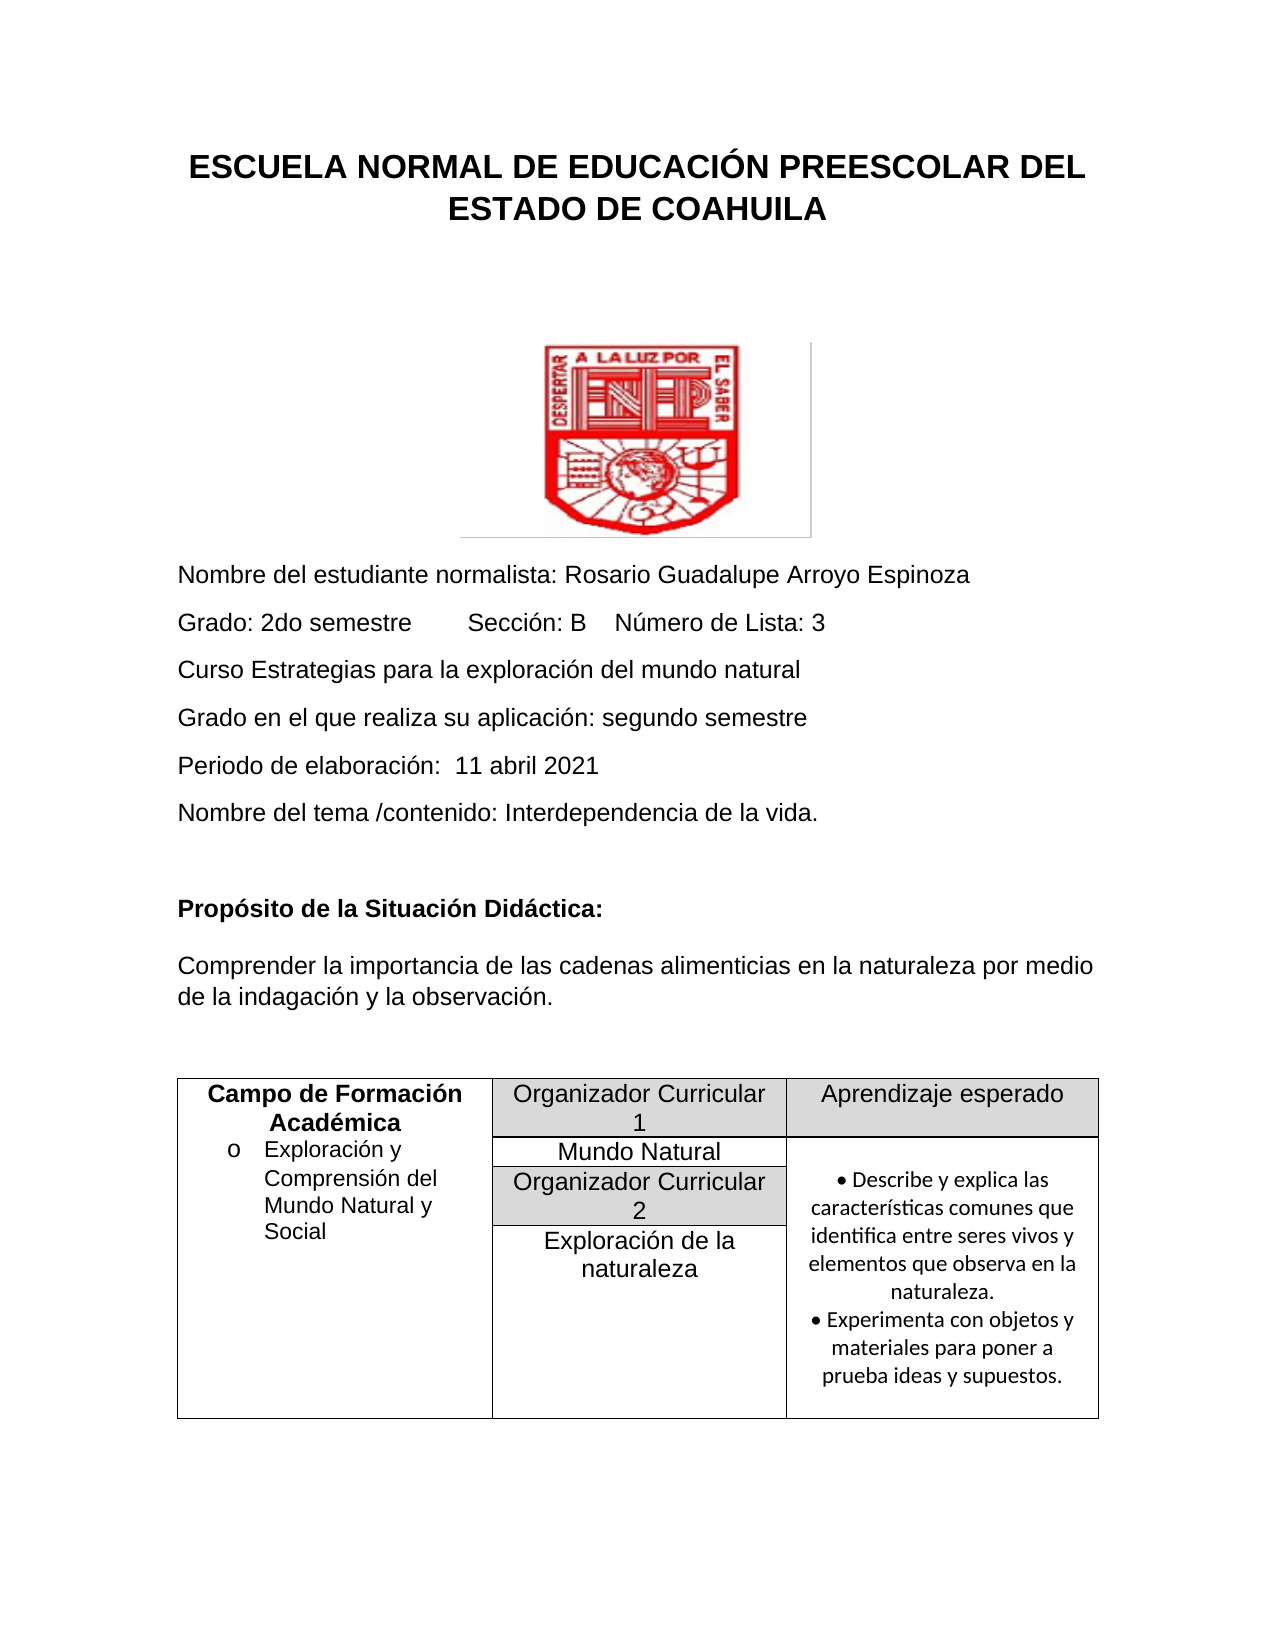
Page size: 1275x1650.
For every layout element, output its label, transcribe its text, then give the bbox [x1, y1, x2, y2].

table_cell • Describe y explica las características comunes que identifica entre seres vivos y elementos que observa en la naturaleza. • Experimenta con objetos y materiales para poner a prueba ideas y supuestos. [787, 1138, 1098, 1418]
table_header Campo de Formación Académica Exploración y Comprensión del Mundo Natural y Social [178, 1079, 492, 1418]
picture [459, 342, 816, 541]
text Comprender la importancia de las cadenas alimenticias en la naturaleza por medio de la indagación y la observación. [177, 951, 1098, 1011]
text Propósito de la Situación Didáctica: [177, 894, 1098, 923]
text Grado en el que realiza su aplicación: segundo semestre [177, 703, 1098, 732]
table_header Aprendizaje esperado [787, 1079, 1098, 1136]
text Nombre del tema /contenido: Interdependencia de la vida. [177, 798, 1098, 827]
text Periodo de elaboración: 11 abril 2021 [177, 751, 1098, 779]
text Grado: 2do semestre Sección: B Número de Lista: 3 [177, 608, 1098, 636]
text ESCUELA NORMAL DE EDUCACIÓN PREESCOLAR DEL ESTADO DE COAHUILA [177, 148, 1098, 227]
table_cell Organizador Curricular 2 [493, 1167, 786, 1225]
table_cell Exploración de la naturaleza [493, 1226, 786, 1418]
table_header Organizador Curricular 1 [493, 1079, 786, 1136]
table_cell Mundo Natural [493, 1138, 786, 1166]
text Curso Estrategias para la exploración del mundo natural [177, 655, 1098, 684]
text Nombre del estudiante normalista: Rosario Guadalupe Arroyo Espinoza [177, 560, 1098, 589]
